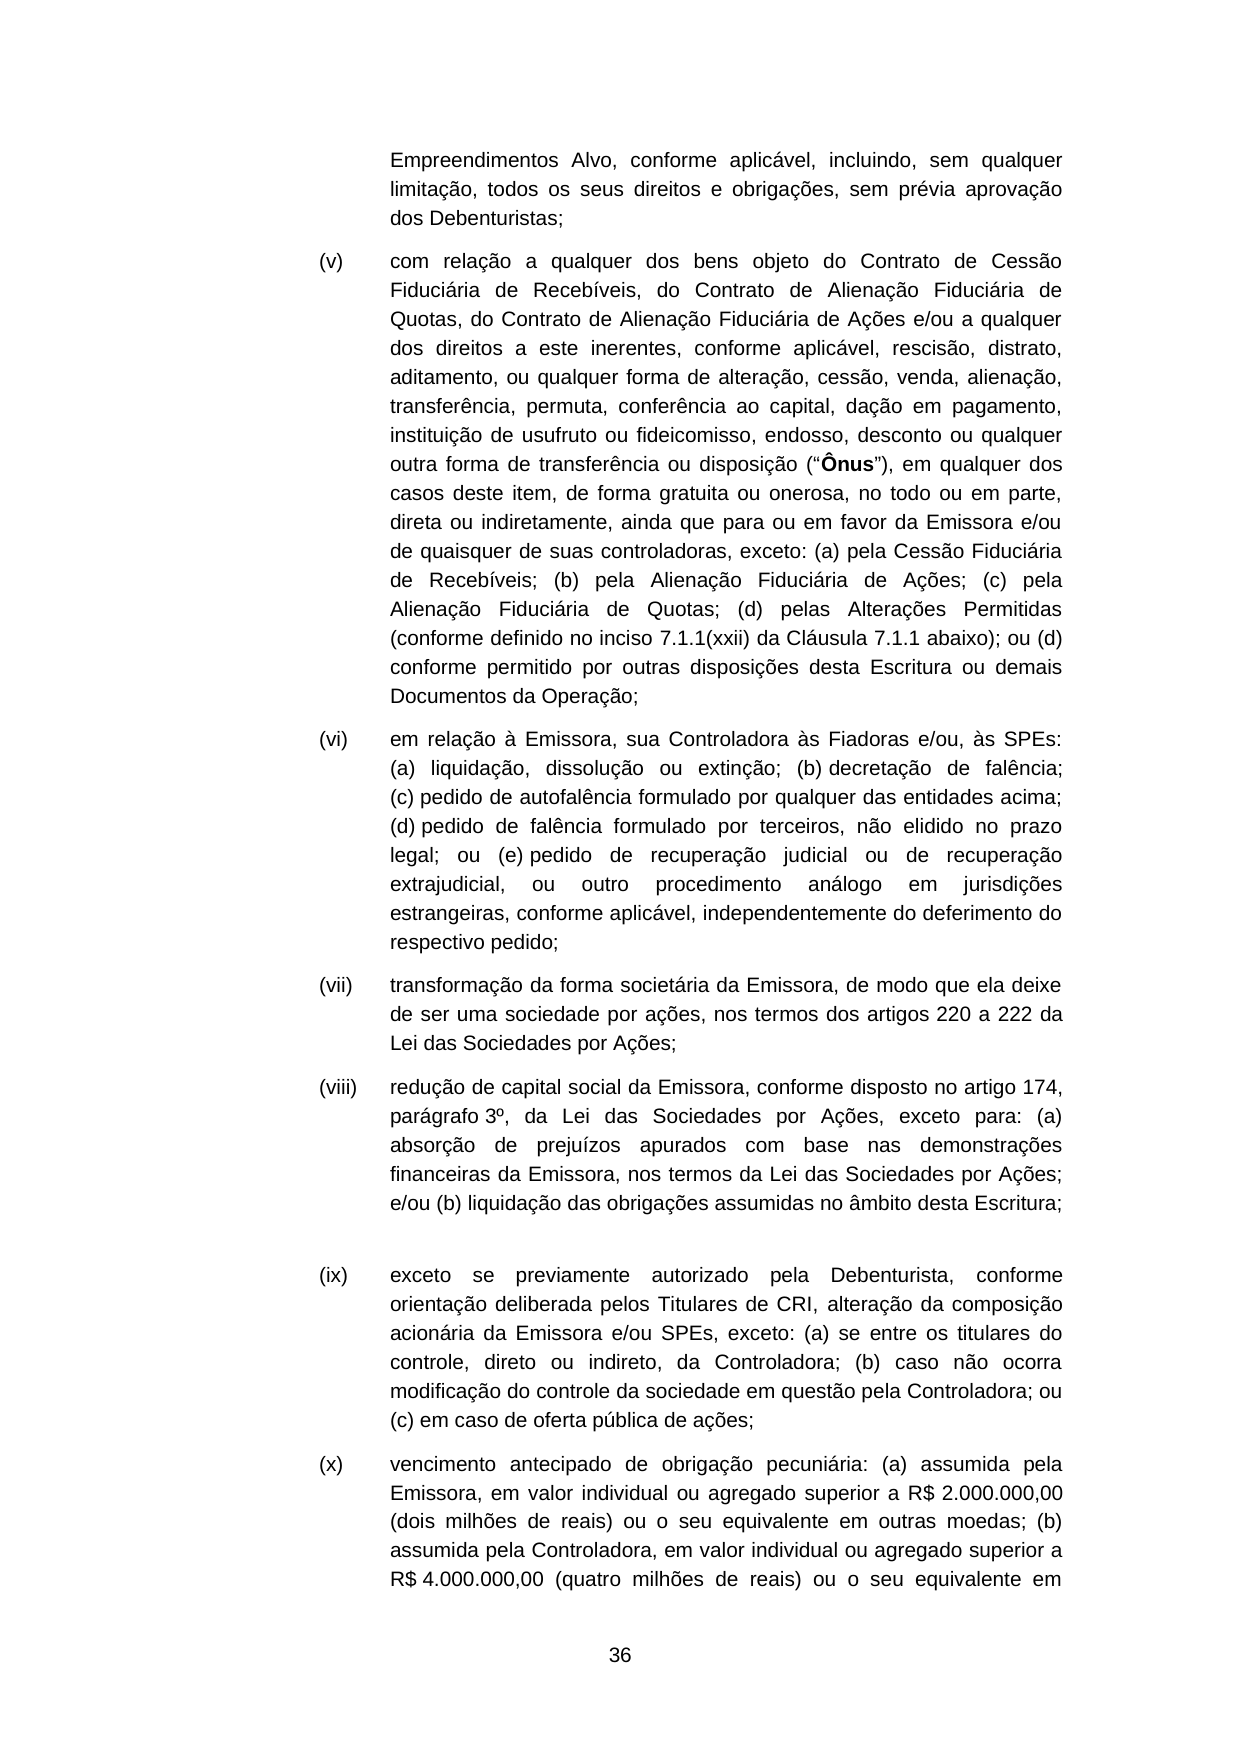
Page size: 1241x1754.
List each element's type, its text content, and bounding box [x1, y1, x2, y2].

text em relação à Emissora, sua Controladora às Fiadoras e/ou, às SPEs: (a) liquidação, dissolução ou extinção; (b) decretação de falência; (c) pedido de autofalência formulado por qualquer das entidades acima; (d) pedido de falência formulado por terceiros, não elidido no prazo legal; ou (e) pedido de recuperação judicial ou de recuperação extrajudicial, ou outro procedimento análogo em jurisdições estrangeiras, conforme aplicável, independentemente do deferimento do respectivo pedido; [319, 727, 1063, 954]
text transformação da forma societária da Emissora, de modo que ela deixe de ser uma sociedade por ações, nos termos dos artigos 220 a 222 da Lei das Sociedades por Ações; [319, 973, 1063, 1055]
text redução de capital social da Emissora, conforme disposto no artigo 174, parágrafo 3º, da Lei das Sociedades por Ações, exceto para: (a) absorção de prejuízos apurados com base nas demonstrações financeiras da Emissora, nos termos da Lei das Sociedades por Ações; e/ou (b) liquidação das obrigações assumidas no âmbito desta Escritura; [319, 1075, 1063, 1243]
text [319, 148, 1063, 229]
text com relação a qualquer dos bens objeto do Contrato de Cessão Fiduciária de Recebíveis, do Contrato de Alienação Fiduciária de Quotas, do Contrato de Alienação Fiduciária de Ações e/ou a qualquer dos direitos a este inerentes, conforme aplicável, rescisão, distrato, aditamento, ou qualquer forma de alteração, cessão, venda, alienação, transferência, permuta, conferência ao capital, dação em pagamento, instituição de usufruto ou fideicomisso, endosso, desconto ou qualquer outra forma de transferência ou disposição (“Ônus”), em qualquer dos casos deste item, de forma gratuita ou onerosa, no todo ou em parte, direta ou indiretamente, ainda que para ou em favor da Emissora e/ou de quaisquer de suas controladoras, exceto: (a) pela Cessão Fiduciária de Recebíveis; (b) pela Alienação Fiduciária de Ações; (c) pela Alienação Fiduciária de Quotas; (d) pelas Alterações Permitidas (conforme definido no inciso 7.1(xxii) da Cláusula 7.1.1 abaixo); ou (d) conforme permitido por outras disposições desta Escritura ou demais Documentos da Operação; [319, 249, 1063, 707]
text exceto se previamente autorizado pela Debenturista, conforme orientação deliberada pelos Titulares de CRI, alteração da composição acionária da Emissora e/ou SPEs, exceto: (a) se entre os titulares do controle, direto ou indireto, da Controladora; (b) caso não ocorra modificação do controle da sociedade em questão pela Controladora; ou (c) em caso de oferta pública de ações; [319, 1263, 1063, 1432]
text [319, 1451, 1063, 1591]
